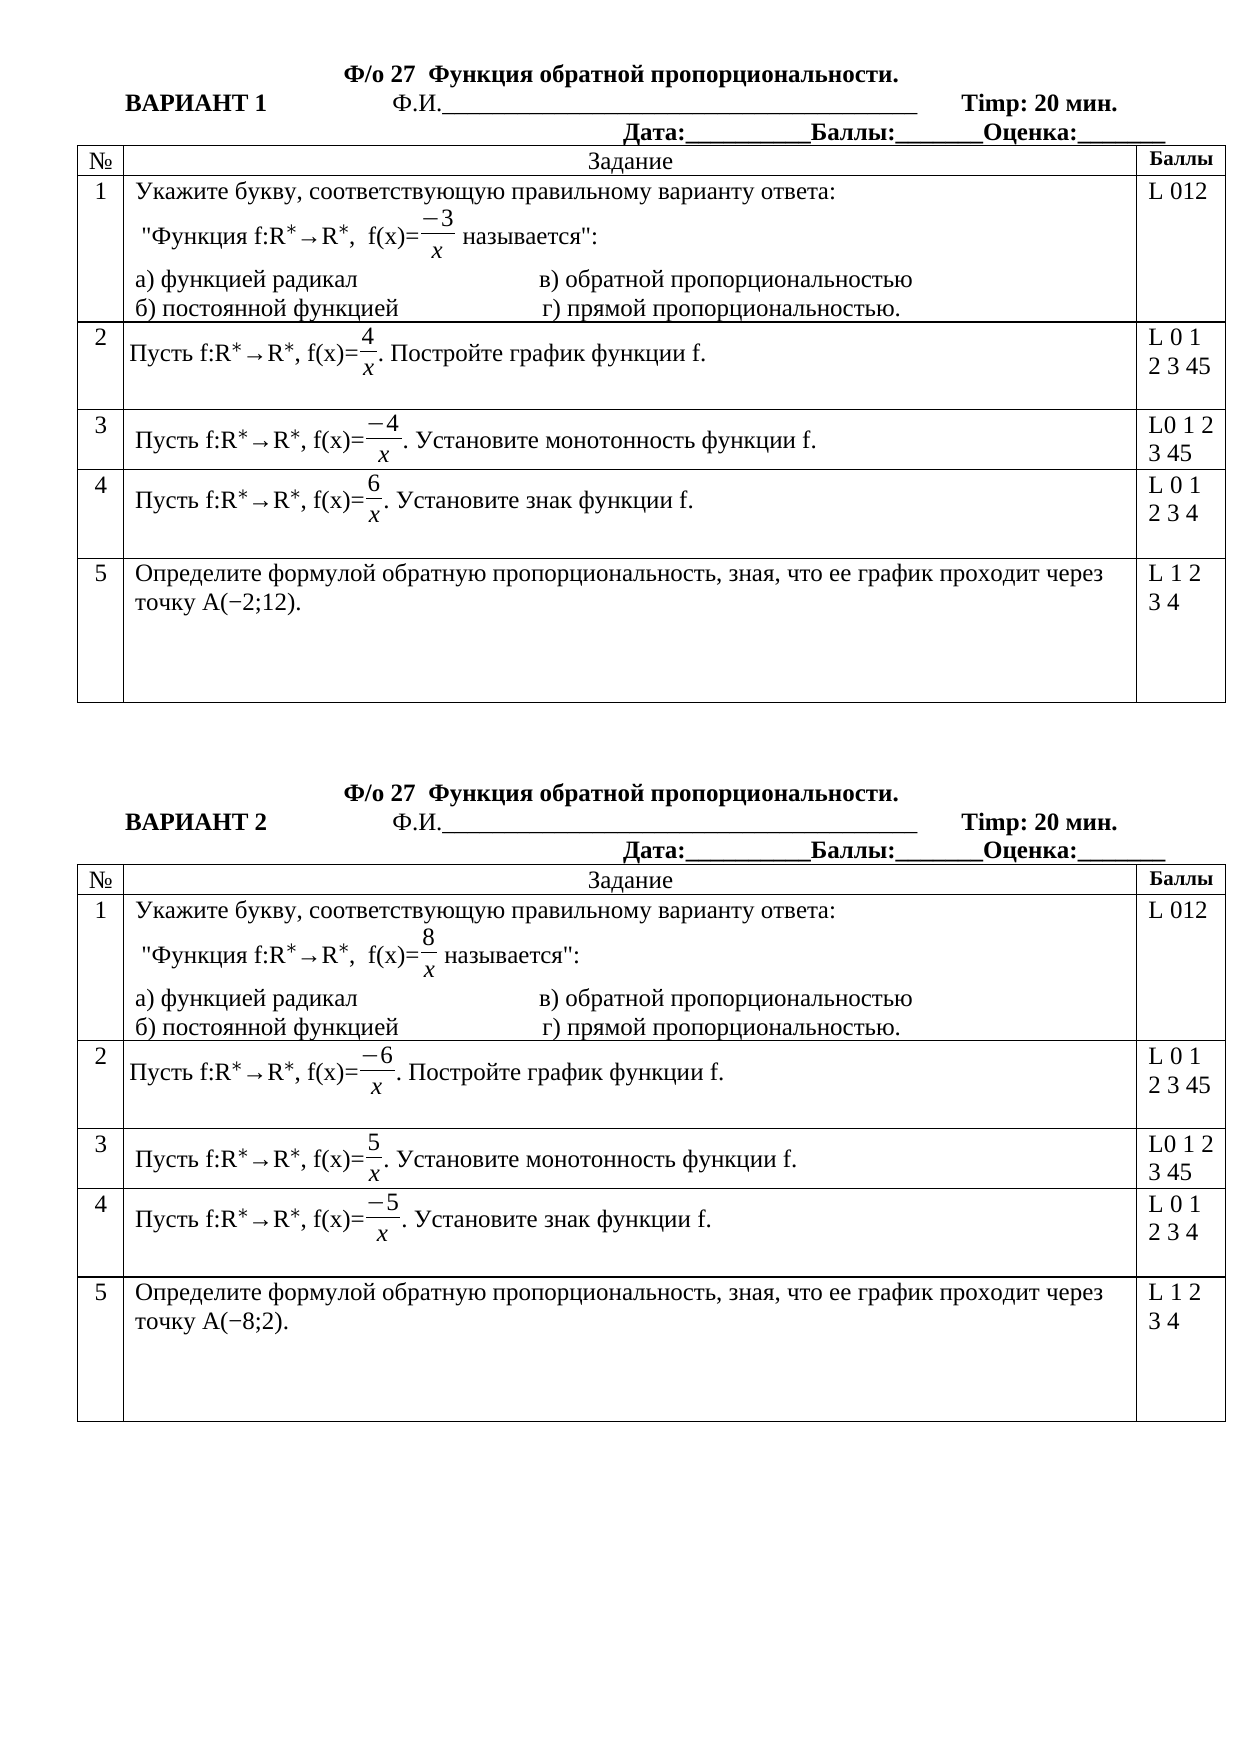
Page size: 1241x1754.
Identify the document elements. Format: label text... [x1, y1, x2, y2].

table_cell Укажите букву, соответствующую правильному варианту ответа: "Функция f:R∗→R∗, f(x)= называется": а) функцией радикал в) обратной пропорциональностью б) постоянной функцией г) прямой пропорциональностью. [124, 176, 1136, 321]
table_cell 3 [78, 410, 123, 469]
table_cell Пусть f:R∗→R∗, f(x)=​. Установите знак функции f. [124, 470, 1136, 557]
table_cell L 0 1 2 3 4 [1137, 1189, 1225, 1276]
table_cell L 1 2 3 4 [1137, 559, 1225, 702]
table_cell L0 1 2 3 45 [1137, 410, 1225, 469]
table_header Баллы [1137, 146, 1225, 175]
table_header № [78, 146, 123, 175]
table_cell 2 [78, 1041, 123, 1128]
table_cell 5 [78, 559, 123, 702]
text Ф/о 27 Функция обратной пропорциональности. [77, 59, 1165, 88]
table_cell L 0 1 2 3 4 [1137, 470, 1225, 557]
text Дата:__________Баллы:_______Оценка:_______ [77, 836, 1165, 864]
table_cell 5 [78, 1278, 123, 1421]
text ВАРИАНТ 2 Ф.И.______________________________________ Timp: 20 мин. [77, 807, 1165, 836]
text Ф/о 27 Функция обратной пропорциональности. [77, 778, 1165, 807]
table_cell 1 [78, 895, 123, 1040]
table_cell L 012 [1137, 895, 1225, 1040]
table_cell 1 [78, 176, 123, 321]
table_header Задание [124, 865, 1136, 894]
table_cell 4 [78, 470, 123, 557]
table_cell L 012 [1137, 176, 1225, 321]
table_cell 2 [78, 323, 123, 409]
table_cell Пусть f:R∗→R∗, f(x)=​. Установите знак функции f. [124, 1189, 1136, 1276]
table_cell 4 [78, 1189, 123, 1276]
text ВАРИАНТ 1 Ф.И.______________________________________ Timp: 20 мин. [77, 88, 1165, 117]
table_header Баллы [1137, 865, 1225, 894]
table_cell Определите формулой обратную пропорциональность, зная, что ее график проходит через точку A(−8;2). [124, 1278, 1136, 1421]
table_cell Пусть f:R∗→R∗, f(x)=​. Постройте график функции f. [124, 1041, 1136, 1128]
table_header № [78, 865, 123, 894]
table_cell Укажите букву, соответствующую правильному варианту ответа: "Функция f:R∗→R∗, f(x)= называется": а) функцией радикал в) обратной пропорциональностью б) постоянной функцией г) прямой пропорциональностью. [124, 895, 1136, 1040]
table_header Задание [124, 146, 1136, 175]
table_cell L 0 1 2 3 45 [1137, 1041, 1225, 1128]
table_cell Пусть f:R∗→R∗, f(x)=​. Постройте график функции f. [124, 323, 1136, 409]
text Дата:__________Баллы:_______Оценка:_______ [77, 117, 1165, 145]
table_cell 3 [78, 1129, 123, 1188]
table_cell L 0 1 2 3 45 [1137, 323, 1225, 409]
table_cell Пусть f:R∗→R∗, f(x)=​. Установите монотонность функции f. [124, 410, 1136, 469]
table_cell Пусть f:R∗→R∗, f(x)=​. Установите монотонность функции f. [124, 1129, 1136, 1188]
table_cell L 1 2 3 4 [1137, 1278, 1225, 1421]
table_cell Определите формулой обратную пропорциональность, зная, что ее график проходит через точку A(−2;12). [124, 559, 1136, 702]
table_cell L0 1 2 3 45 [1137, 1129, 1225, 1188]
